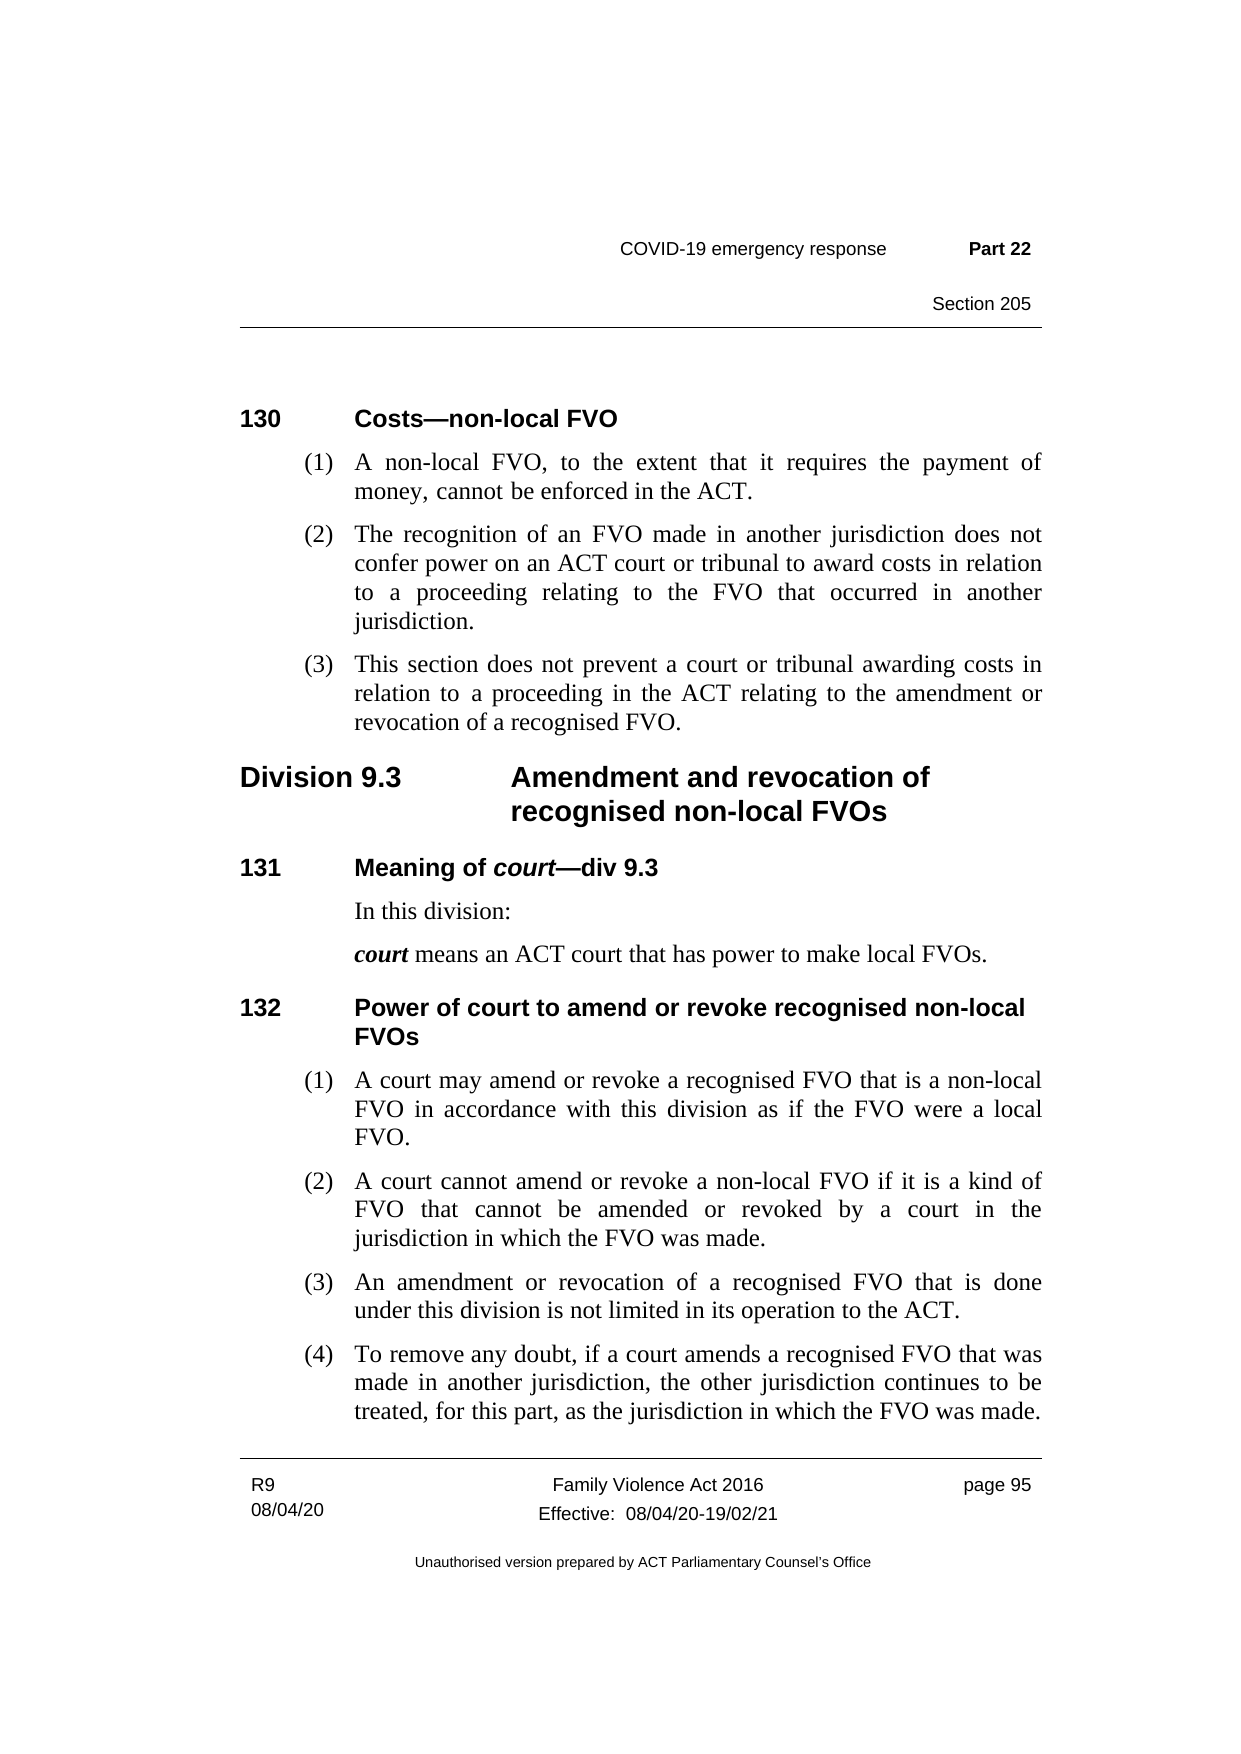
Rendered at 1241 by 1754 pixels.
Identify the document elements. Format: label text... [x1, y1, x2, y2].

text 131 Meaning of court—div 9.3 [239, 852, 1042, 881]
text (1) A court may amend or revoke a recognised FVO that is a non-local FVO in accordance with this division as if the FVO were a local FVO. [239, 1065, 1042, 1151]
text 132 Power of court to amend or revoke recognised non-local FVOs [239, 993, 1042, 1050]
text (1) A non-local FVO, to the extent that it requires the payment of money, cannot be enforced in the ACT. [239, 447, 1042, 505]
text (2) The recognition of an FVO made in another jurisdiction does not confer power on an ACT court or tribunal to award costs in relation to a proceeding relating to the FVO that occurred in another jurisdiction. [239, 519, 1042, 634]
text (2) A court cannot amend or revoke a non-local FVO if it is a kind of FVO that cannot be amended or revoked by a court in the jurisdiction in which the FVO was made. [239, 1166, 1042, 1252]
text 130 Costs—non-local FVO [239, 404, 1042, 433]
text In this division: [354, 896, 1042, 924]
text court means an ACT court that has power to make local FVOs. [354, 939, 1042, 968]
text (3) This section does not prevent a court or tribunal awarding costs in relation to a proceeding in the ACT relating to the amendment or revocation of a recognised FVO. [239, 649, 1042, 735]
text Division 9.3 Amendment and revocation of recognised non-local FVOs [239, 760, 1042, 827]
text (4) To remove any doubt, if a court amends a recognised FVO that was made in another jurisdiction, the other jurisdiction continues to be treated, for this part, as the jurisdiction in which the FVO was made. [239, 1339, 1042, 1425]
text (3) An amendment or revocation of a recognised FVO that is done under this division is not limited in its operation to the ACT. [239, 1267, 1042, 1324]
